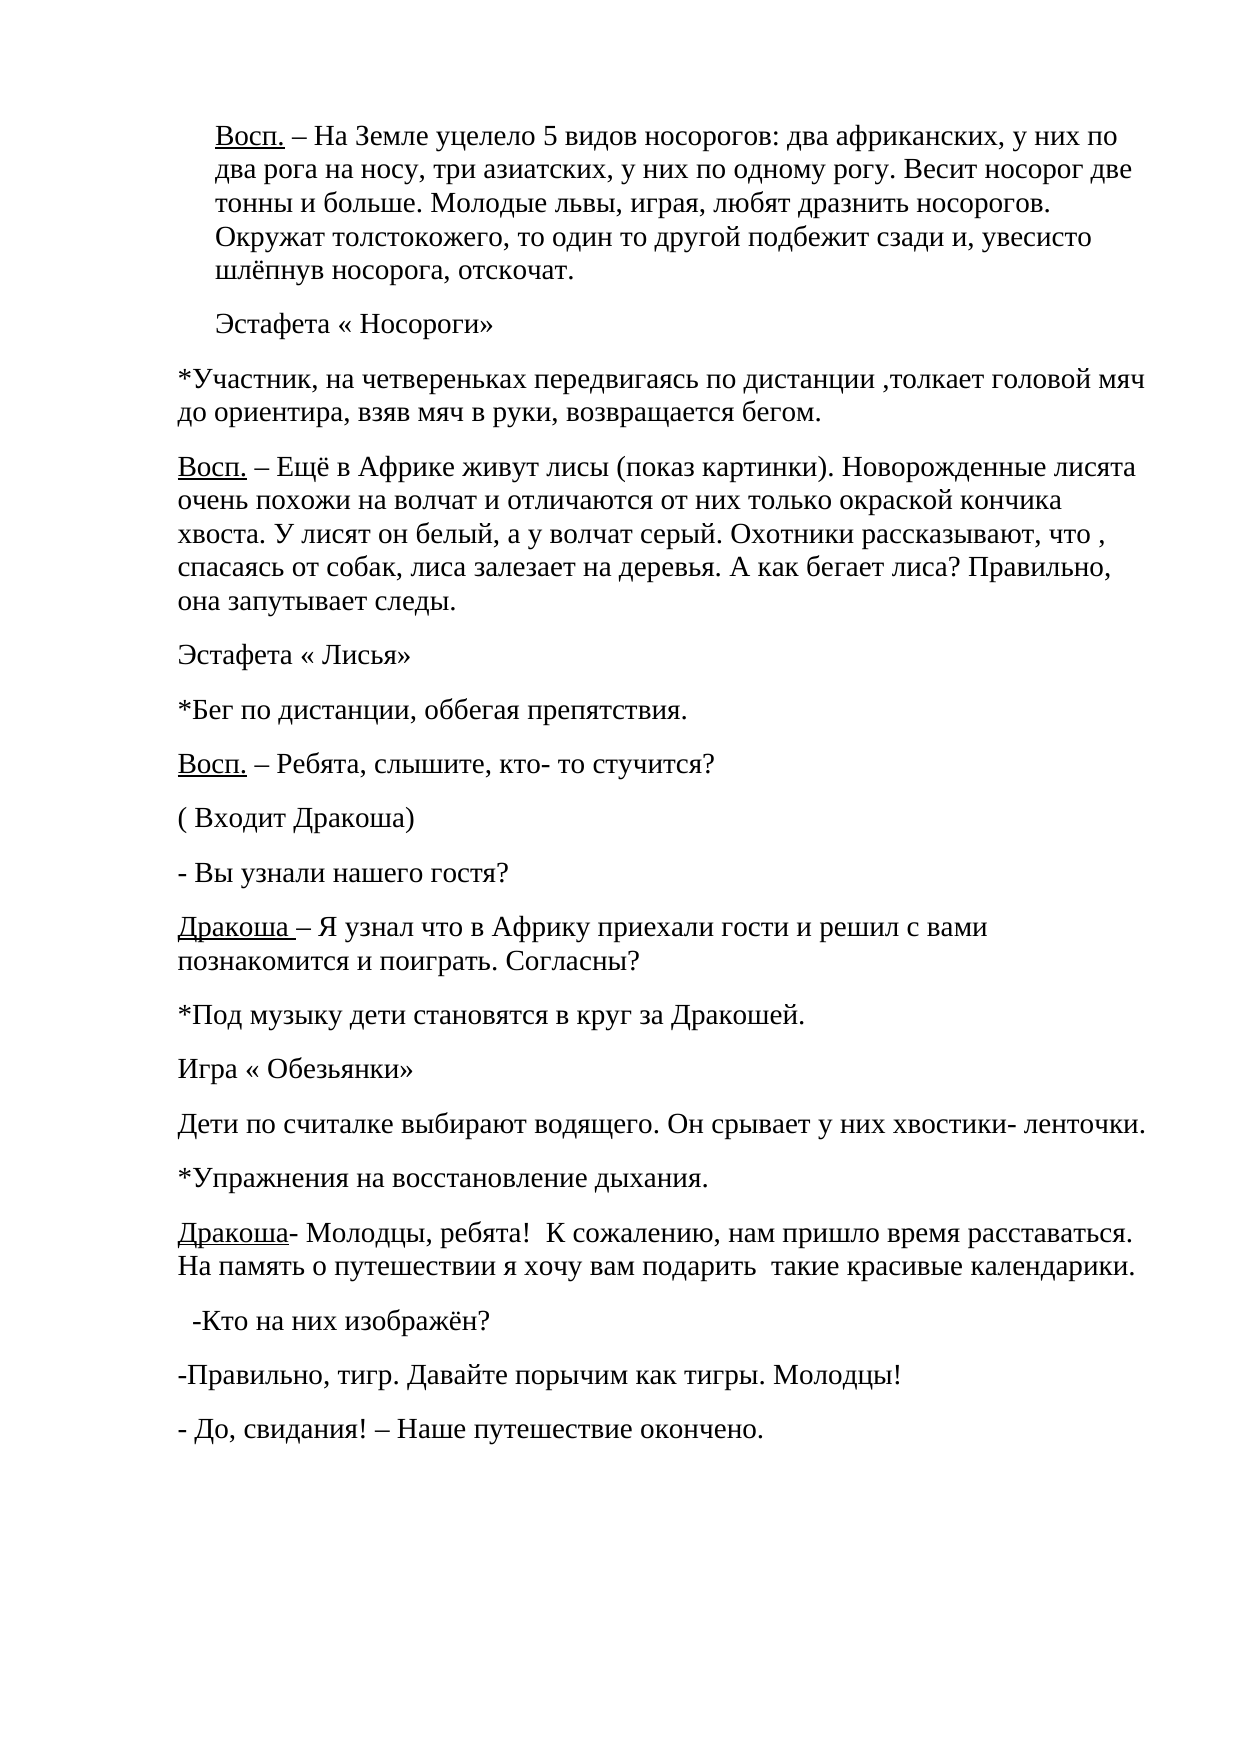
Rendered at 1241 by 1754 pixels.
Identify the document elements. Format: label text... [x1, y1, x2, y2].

text Дети по считалке выбирают водящего. Он срывает у них хвостики- ленточки. [177, 1106, 1152, 1139]
text Восп. – Ребята, слышите, кто- то стучится? [177, 746, 1152, 780]
text - До, свидания! – Наше путешествие окончено. [177, 1411, 1152, 1445]
text *Участник, на четвереньках передвигаясь по дистанции ,толкает головой мяч до ориентира, взяв мяч в руки, возвращается бегом. [177, 361, 1152, 428]
text -Кто на них изображён? [177, 1303, 1152, 1336]
text Восп. – На Земле уцелело 5 видов носорогов: два африканских, у них по два рога на носу, три азиатских, у них по одному рогу. Весит носорог две тонны и больше. Молодые львы, играя, любят дразнить носорогов. Окружат толстокожего, то один то другой подбежит сзади и, увесисто шлёпнув носорога, отскочат. [215, 118, 1152, 286]
text Эстафета « Носороги» [215, 307, 1152, 340]
text Эстафета « Лисья» [177, 637, 1152, 671]
text *Под музыку дети становятся в круг за Дракошей. [177, 997, 1152, 1031]
text Игра « Обезьянки» [177, 1052, 1152, 1085]
text - Вы узнали нашего гостя? [177, 855, 1152, 888]
text Восп. – Ещё в Африке живут лисы (показ картинки). Новорожденные лисята очень похожи на волчат и отличаются от них только окраской кончика хвоста. У лисят он белый, а у волчат серый. Охотники рассказывают, что , спасаясь от собак, лиса залезает на деревья. А как бегает лиса? Правильно, она запутывает следы. [177, 449, 1152, 617]
text Дракоша – Я узнал что в Африку приехали гости и решил с вами познакомится и поиграть. Согласны? [177, 909, 1152, 976]
text Дракоша- Молодцы, ребята! К сожалению, нам пришло время расставаться. На память о путешествии я хочу вам подарить такие красивые календарики. [177, 1215, 1152, 1282]
text *Упражнения на восстановление дыхания. [177, 1160, 1152, 1194]
text *Бег по дистанции, оббегая препятствия. [177, 692, 1152, 725]
text -Правильно, тигр. Давайте порычим как тигры. Молодцы! [177, 1357, 1152, 1391]
text ( Входит Дракоша) [177, 801, 1152, 834]
